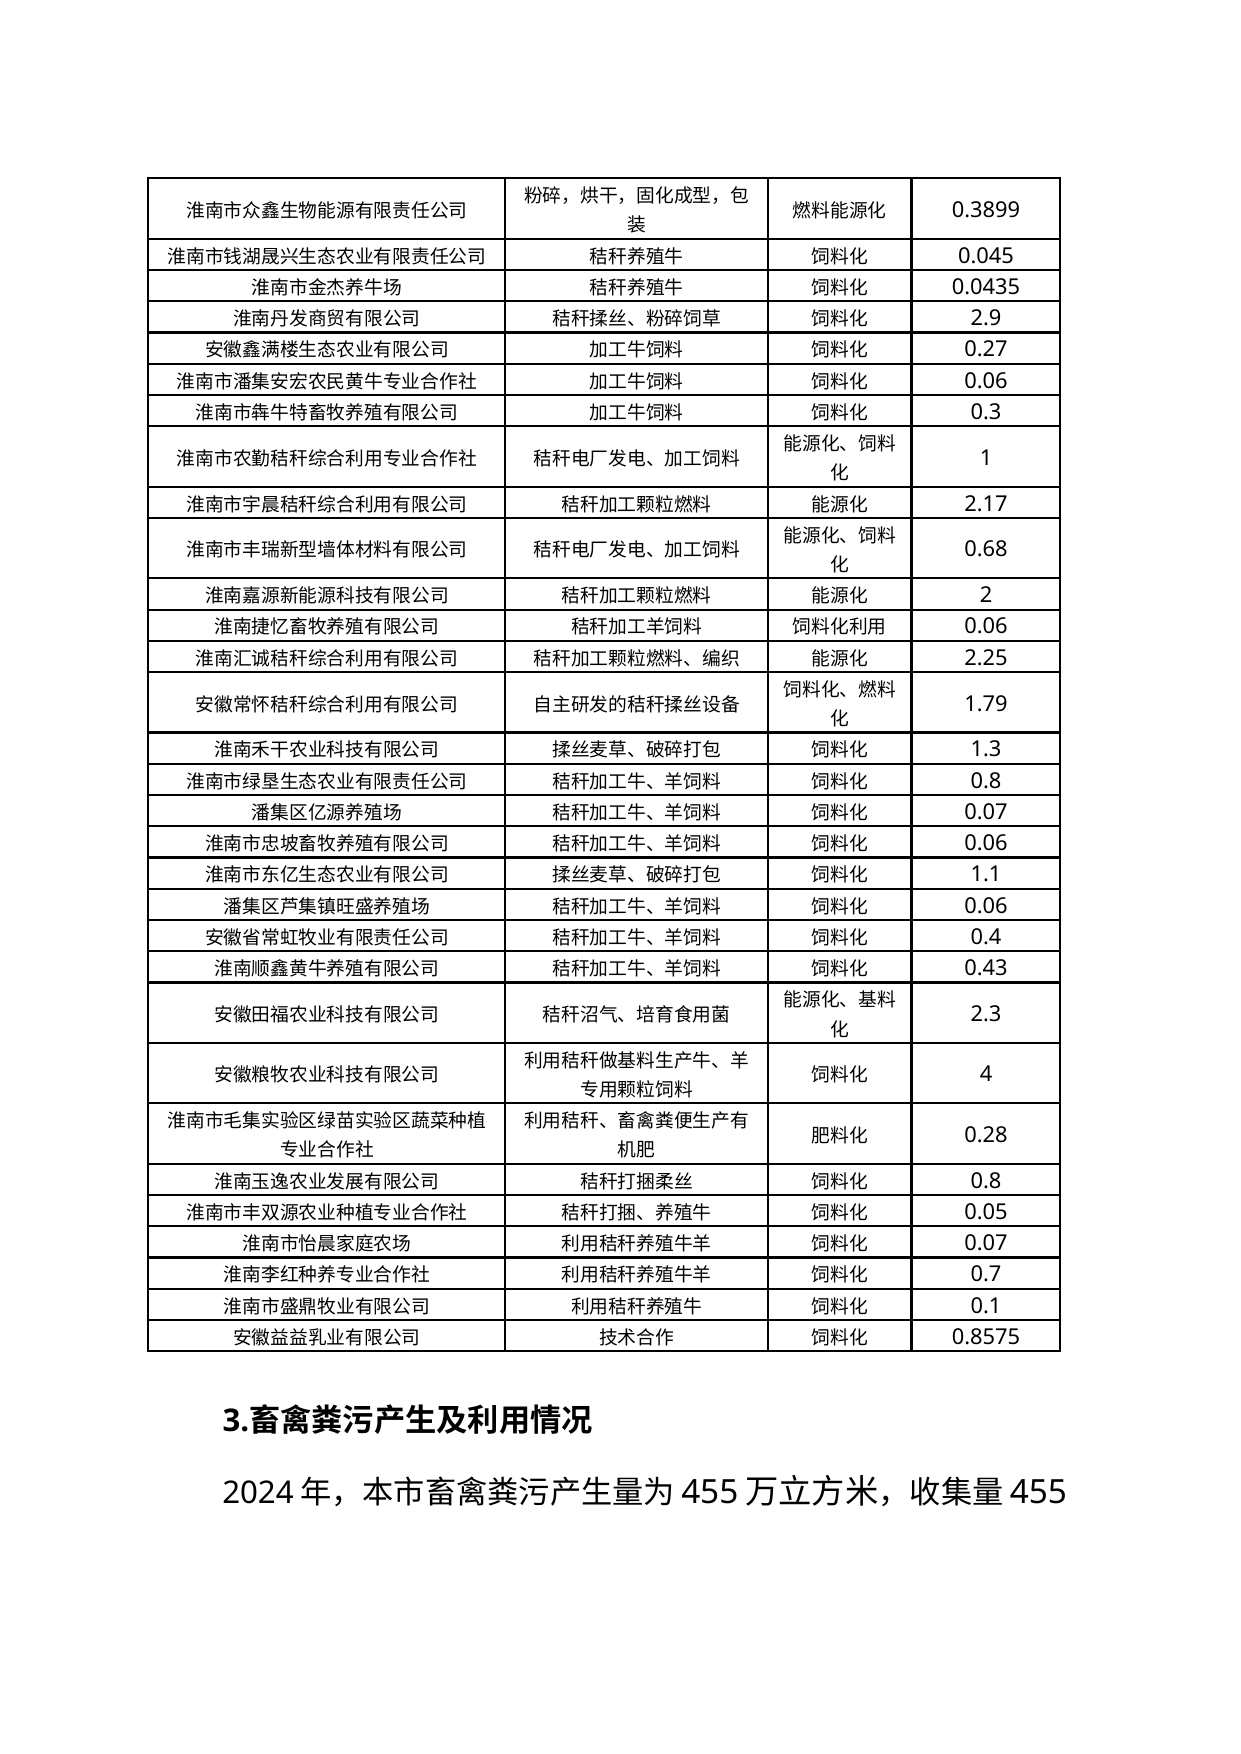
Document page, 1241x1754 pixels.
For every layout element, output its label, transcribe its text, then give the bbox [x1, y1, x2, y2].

table_cell 饲料化 [769, 1259, 910, 1288]
table_cell 秸秆加工牛、羊饲料 [506, 827, 767, 856]
table_cell 加工牛饲料 [506, 334, 767, 363]
table_cell 秸秆加工牛、羊饲料 [506, 765, 767, 794]
table_cell 利用秸秆养殖牛 [506, 1290, 767, 1319]
table_cell 0.8575 [913, 1321, 1059, 1350]
table_cell 2.9 [913, 302, 1059, 331]
table_cell 能源化、基料化 [769, 984, 910, 1042]
table_cell 饲料化 [769, 1165, 910, 1194]
table_cell 秸秆加工颗粒燃料 [506, 488, 767, 517]
table_cell 淮南玉逸农业发展有限公司 [149, 1165, 504, 1194]
table_cell 安徽鑫满楼生态农业有限公司 [149, 334, 504, 363]
table_cell 饲料化 [769, 240, 910, 269]
table_cell 0.06 [913, 827, 1059, 856]
table_cell 秸秆加工牛、羊饲料 [506, 921, 767, 950]
table_cell 能源化、饲料化 [769, 427, 910, 486]
table_cell 能源化、饲料化 [769, 519, 910, 577]
table_cell 淮南市犇牛特畜牧养殖有限公司 [149, 396, 504, 425]
table_cell 淮南市毛集实验区绿苗实验区蔬菜种植专业合作社 [149, 1104, 504, 1163]
table_cell 2 [913, 579, 1059, 608]
table_cell 淮南禾干农业科技有限公司 [149, 734, 504, 763]
table_cell 淮南捷忆畜牧养殖有限公司 [149, 611, 504, 640]
table_cell 秸秆加工牛、羊饲料 [506, 952, 767, 981]
table_cell 饲料化 [769, 302, 910, 331]
table_cell 利用秸秆养殖牛羊 [506, 1227, 767, 1256]
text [159, 1465, 1081, 1513]
table_cell 饲料化 [769, 396, 910, 425]
table_cell 自主研发的秸秆揉丝设备 [506, 673, 767, 731]
table_cell 饲料化 [769, 334, 910, 363]
table_cell 能源化 [769, 579, 910, 608]
table_cell 能源化 [769, 488, 910, 517]
table_cell 饲料化 [769, 1196, 910, 1225]
table_cell 饲料化、燃料化 [769, 673, 910, 731]
table_cell 2.17 [913, 488, 1059, 517]
table_cell 秸秆打捆柔丝 [506, 1165, 767, 1194]
table_cell 0.3 [913, 396, 1059, 425]
table_cell 饲料化 [769, 921, 910, 950]
table_cell 0.7 [913, 1259, 1059, 1288]
table_cell 淮南市怡晨家庭农场 [149, 1227, 504, 1256]
table_cell 利用秸秆养殖牛羊 [506, 1259, 767, 1288]
table_cell 1.3 [913, 734, 1059, 763]
table_cell 饲料化 [769, 827, 910, 856]
table_cell 秸秆打捆、养殖牛 [506, 1196, 767, 1225]
table_cell 加工牛饲料 [506, 396, 767, 425]
table_cell 能源化 [769, 642, 910, 671]
table_cell 饲料化 [769, 734, 910, 763]
table_cell 淮南顺鑫黄牛养殖有限公司 [149, 952, 504, 981]
table_cell 0.27 [913, 334, 1059, 363]
table_cell 秸秆揉丝、粉碎饲草 [506, 302, 767, 331]
table_cell 饲料化 [769, 859, 910, 888]
table_cell 0.06 [913, 890, 1059, 919]
table_cell 秸秆电厂发电、加工饲料 [506, 519, 767, 577]
table_cell 粉碎，烘干，固化成型，包装 [506, 179, 767, 238]
table_cell 淮南市农勤秸秆综合利用专业合作社 [149, 427, 504, 486]
table_cell 0.8 [913, 765, 1059, 794]
table_cell 0.1 [913, 1290, 1059, 1319]
table_cell 淮南汇诚秸秆综合利用有限公司 [149, 642, 504, 671]
table_cell 潘集区芦集镇旺盛养殖场 [149, 890, 504, 919]
table_cell 饲料化 [769, 890, 910, 919]
table_cell 淮南市钱湖晟兴生态农业有限责任公司 [149, 240, 504, 269]
table_cell 秸秆加工牛、羊饲料 [506, 796, 767, 825]
table_cell 0.07 [913, 796, 1059, 825]
table_cell 0.43 [913, 952, 1059, 981]
table_cell 揉丝麦草、破碎打包 [506, 859, 767, 888]
table_cell 1.79 [913, 673, 1059, 731]
table_cell 安徽省常虹牧业有限责任公司 [149, 921, 504, 950]
table_cell 秸秆加工牛、羊饲料 [506, 890, 767, 919]
table_cell 2.25 [913, 642, 1059, 671]
table_cell 潘集区亿源养殖场 [149, 796, 504, 825]
table_cell 0.045 [913, 240, 1059, 269]
table_cell 饲料化 [769, 1321, 910, 1350]
table_cell 淮南李红种养专业合作社 [149, 1259, 504, 1288]
table_cell 秸秆养殖牛 [506, 240, 767, 269]
table_cell 燃料能源化 [769, 179, 910, 238]
table_cell 1.1 [913, 859, 1059, 888]
table_cell 饲料化 [769, 1290, 910, 1319]
table_cell 0.4 [913, 921, 1059, 950]
table_cell 1 [913, 427, 1059, 486]
table_cell 淮南市潘集安宏农民黄牛专业合作社 [149, 365, 504, 394]
table_cell 淮南市众鑫生物能源有限责任公司 [149, 179, 504, 238]
table_cell 秸秆电厂发电、加工饲料 [506, 427, 767, 486]
table_cell 0.3899 [913, 179, 1059, 238]
table_cell 淮南市忠坡畜牧养殖有限公司 [149, 827, 504, 856]
table_cell 0.06 [913, 365, 1059, 394]
table_cell 饲料化 [769, 1227, 910, 1256]
table_cell 秸秆加工颗粒燃料、编织 [506, 642, 767, 671]
table_cell 淮南市金杰养牛场 [149, 271, 504, 300]
table_cell 肥料化 [769, 1104, 910, 1163]
table_cell 技术合作 [506, 1321, 767, 1350]
table_cell 秸秆加工颗粒燃料 [506, 579, 767, 608]
table_cell 0.05 [913, 1196, 1059, 1225]
table_cell 0.68 [913, 519, 1059, 577]
table_cell 淮南丹发商贸有限公司 [149, 302, 504, 331]
table_cell 饲料化利用 [769, 611, 910, 640]
table_cell 安徽田福农业科技有限公司 [149, 984, 504, 1042]
table_cell 饲料化 [769, 796, 910, 825]
table_cell 0.07 [913, 1227, 1059, 1256]
table_cell 揉丝麦草、破碎打包 [506, 734, 767, 763]
table_cell 淮南市丰双源农业种植专业合作社 [149, 1196, 504, 1225]
table_cell 饲料化 [769, 952, 910, 981]
table_cell 秸秆沼气、培育食用菌 [506, 984, 767, 1042]
table_cell 秸秆加工羊饲料 [506, 611, 767, 640]
table_cell 饲料化 [769, 365, 910, 394]
table_cell 淮南市盛鼎牧业有限公司 [149, 1290, 504, 1319]
table_cell 利用秸秆、畜禽粪便生产有机肥 [506, 1104, 767, 1163]
text 3.畜禽粪污产生及利用情况 [159, 1395, 1081, 1440]
table_cell 淮南市东亿生态农业有限公司 [149, 859, 504, 888]
table_cell 饲料化 [769, 1044, 910, 1102]
table_cell 安徽常怀秸秆综合利用有限公司 [149, 673, 504, 731]
table_cell 0.06 [913, 611, 1059, 640]
table_cell 饲料化 [769, 271, 910, 300]
table_cell 安徽益益乳业有限公司 [149, 1321, 504, 1350]
table_cell 秸秆养殖牛 [506, 271, 767, 300]
table_cell 0.0435 [913, 271, 1059, 300]
table_cell 加工牛饲料 [506, 365, 767, 394]
table_cell 淮南市宇晨秸秆综合利用有限公司 [149, 488, 504, 517]
table_cell 淮南嘉源新能源科技有限公司 [149, 579, 504, 608]
table_cell 0.28 [913, 1104, 1059, 1163]
table_cell 淮南市绿垦生态农业有限责任公司 [149, 765, 504, 794]
table_cell 2.3 [913, 984, 1059, 1042]
table_cell 安徽粮牧农业科技有限公司 [149, 1044, 504, 1102]
table_cell 4 [913, 1044, 1059, 1102]
table_cell 淮南市丰瑞新型墙体材料有限公司 [149, 519, 504, 577]
table_cell 饲料化 [769, 765, 910, 794]
table_cell 0.8 [913, 1165, 1059, 1194]
table_cell 利用秸秆做基料生产牛、羊专用颗粒饲料 [506, 1044, 767, 1102]
